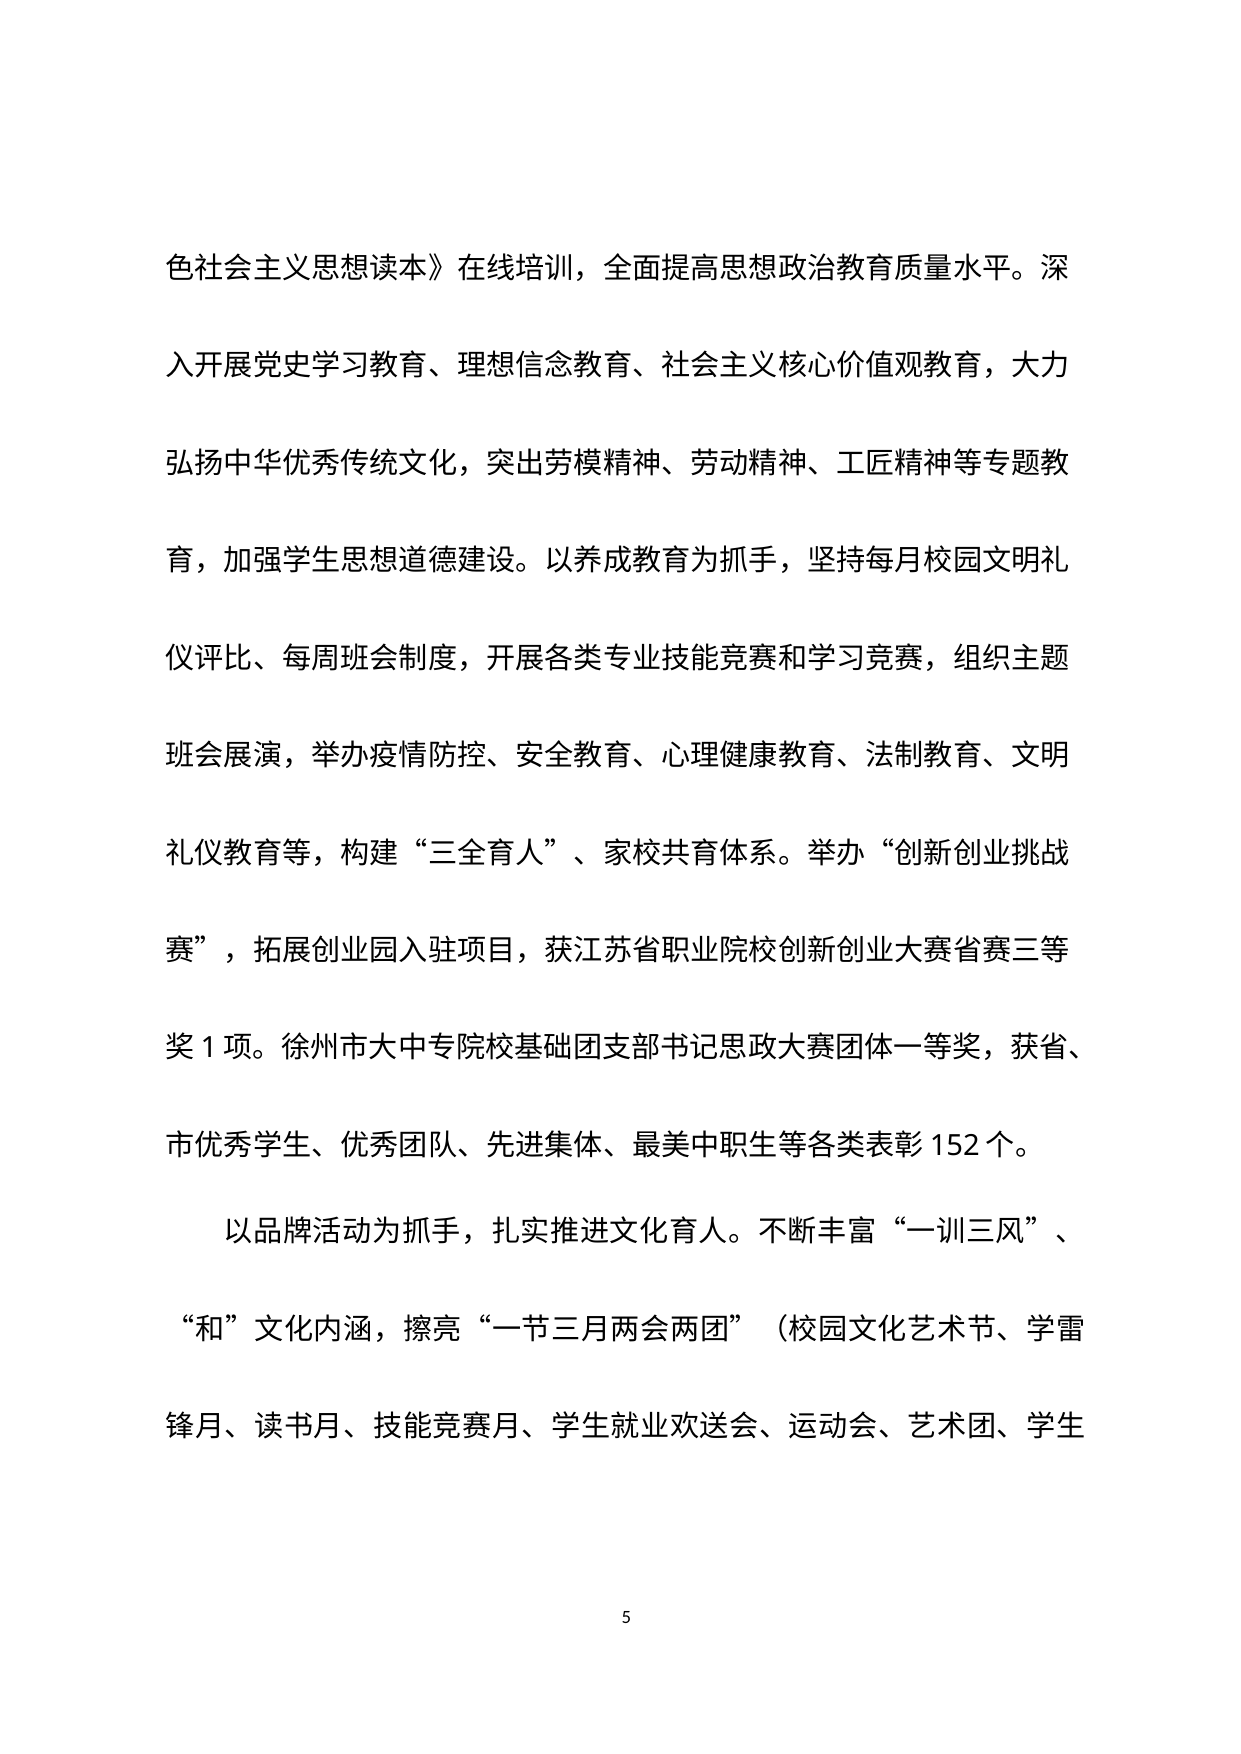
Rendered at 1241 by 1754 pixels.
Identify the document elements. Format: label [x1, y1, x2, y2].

text [165, 233, 1087, 1175]
text [165, 1196, 1087, 1456]
